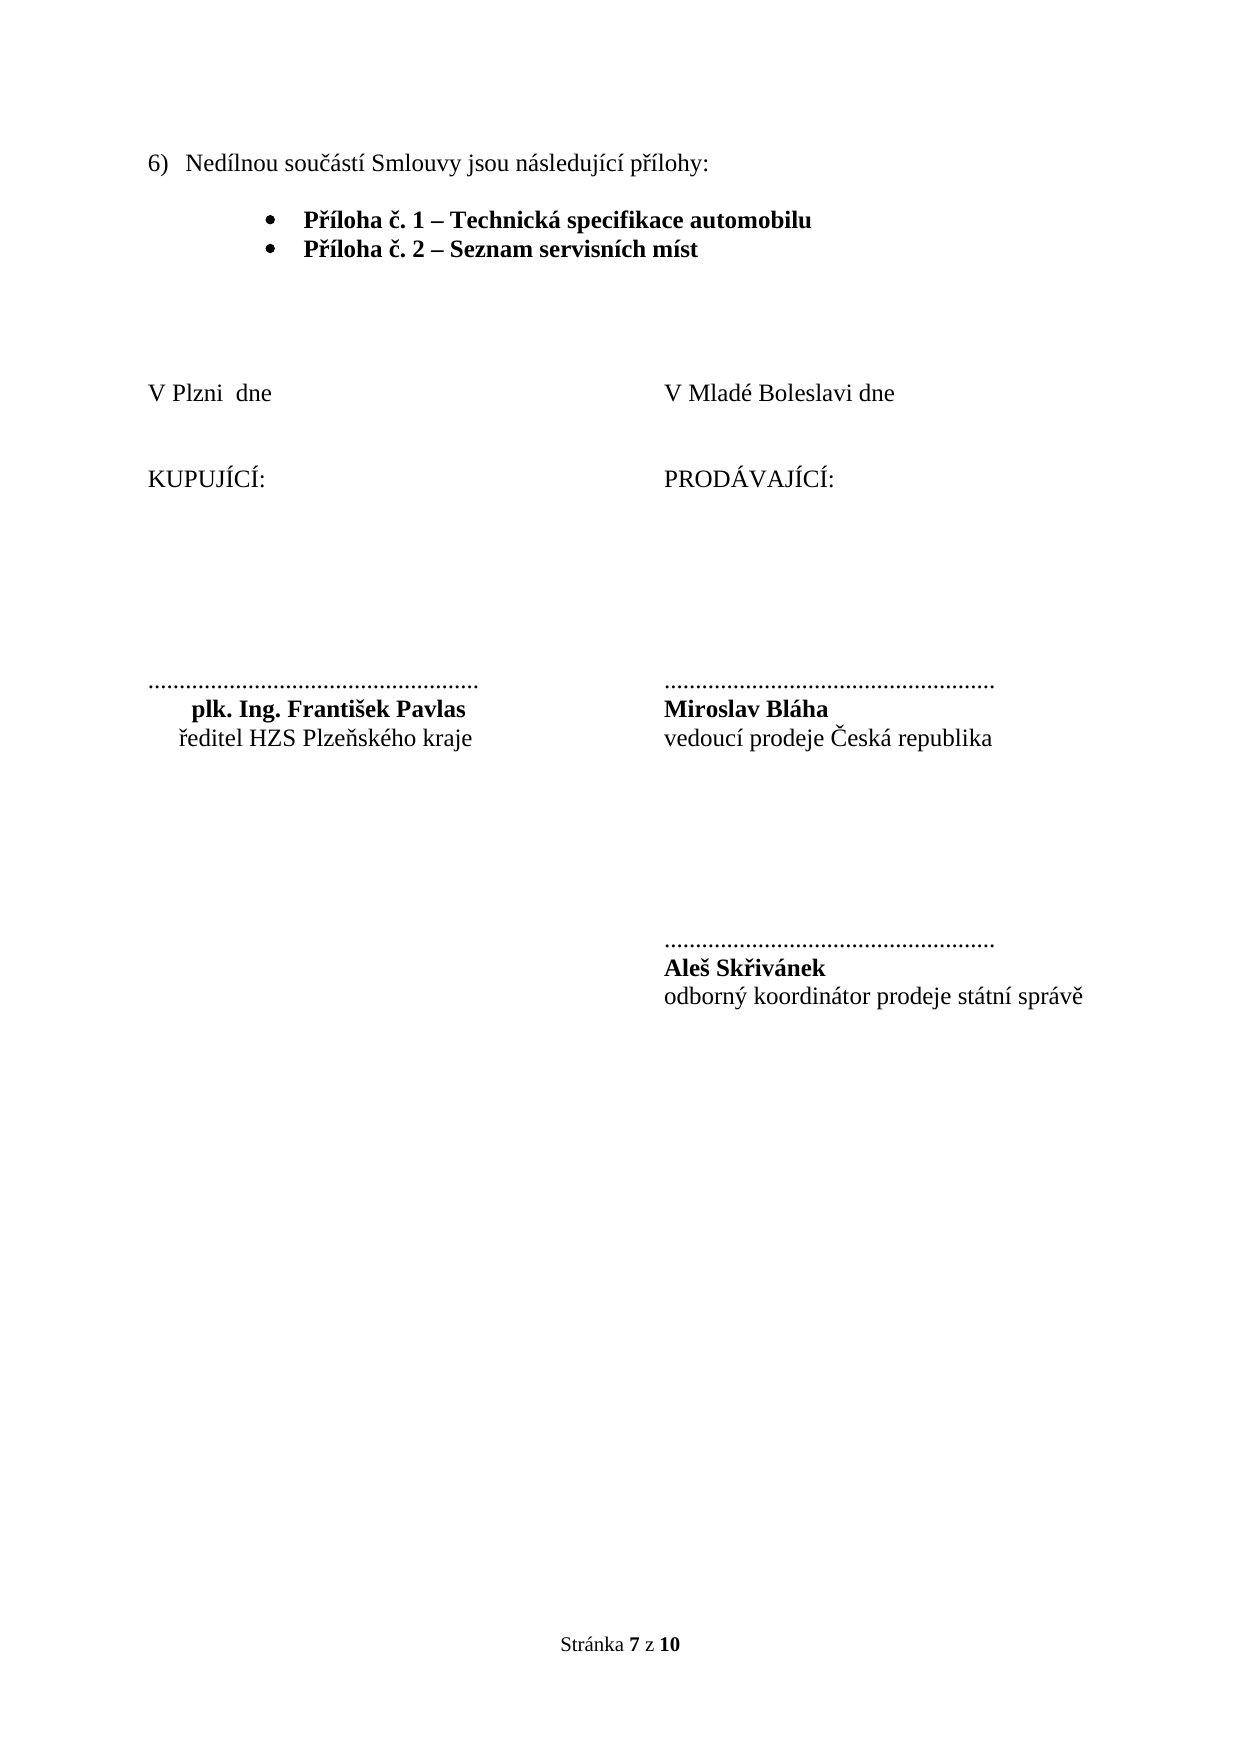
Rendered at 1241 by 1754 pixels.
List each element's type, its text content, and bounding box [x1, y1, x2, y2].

text ..................................................... [148, 924, 1093, 953]
text ředitel HZS Plzeňského kraje vedoucí prodeje Česká republika [148, 723, 1093, 751]
text plk. Ing. František Pavlas Miroslav Bláha [148, 694, 1093, 723]
list Nedílnou součástí Smlouvy jsou následující přílohy: [148, 148, 1093, 176]
text KUPUJÍCÍ: PRODÁVAJÍCÍ: [148, 464, 1093, 493]
list Příloha č. 1 – Technická specifikace automobilu [266, 205, 1093, 234]
list Příloha č. 2 – Seznam servisních míst [266, 234, 1093, 263]
text odborný koordinátor prodeje státní správě [590, 981, 1093, 1010]
text Aleš Skřivánek [590, 953, 1093, 981]
text V Plzni dne V Mladé Boleslavi dne [148, 378, 1093, 406]
text ..................................................... ..................................................... [148, 665, 1093, 694]
